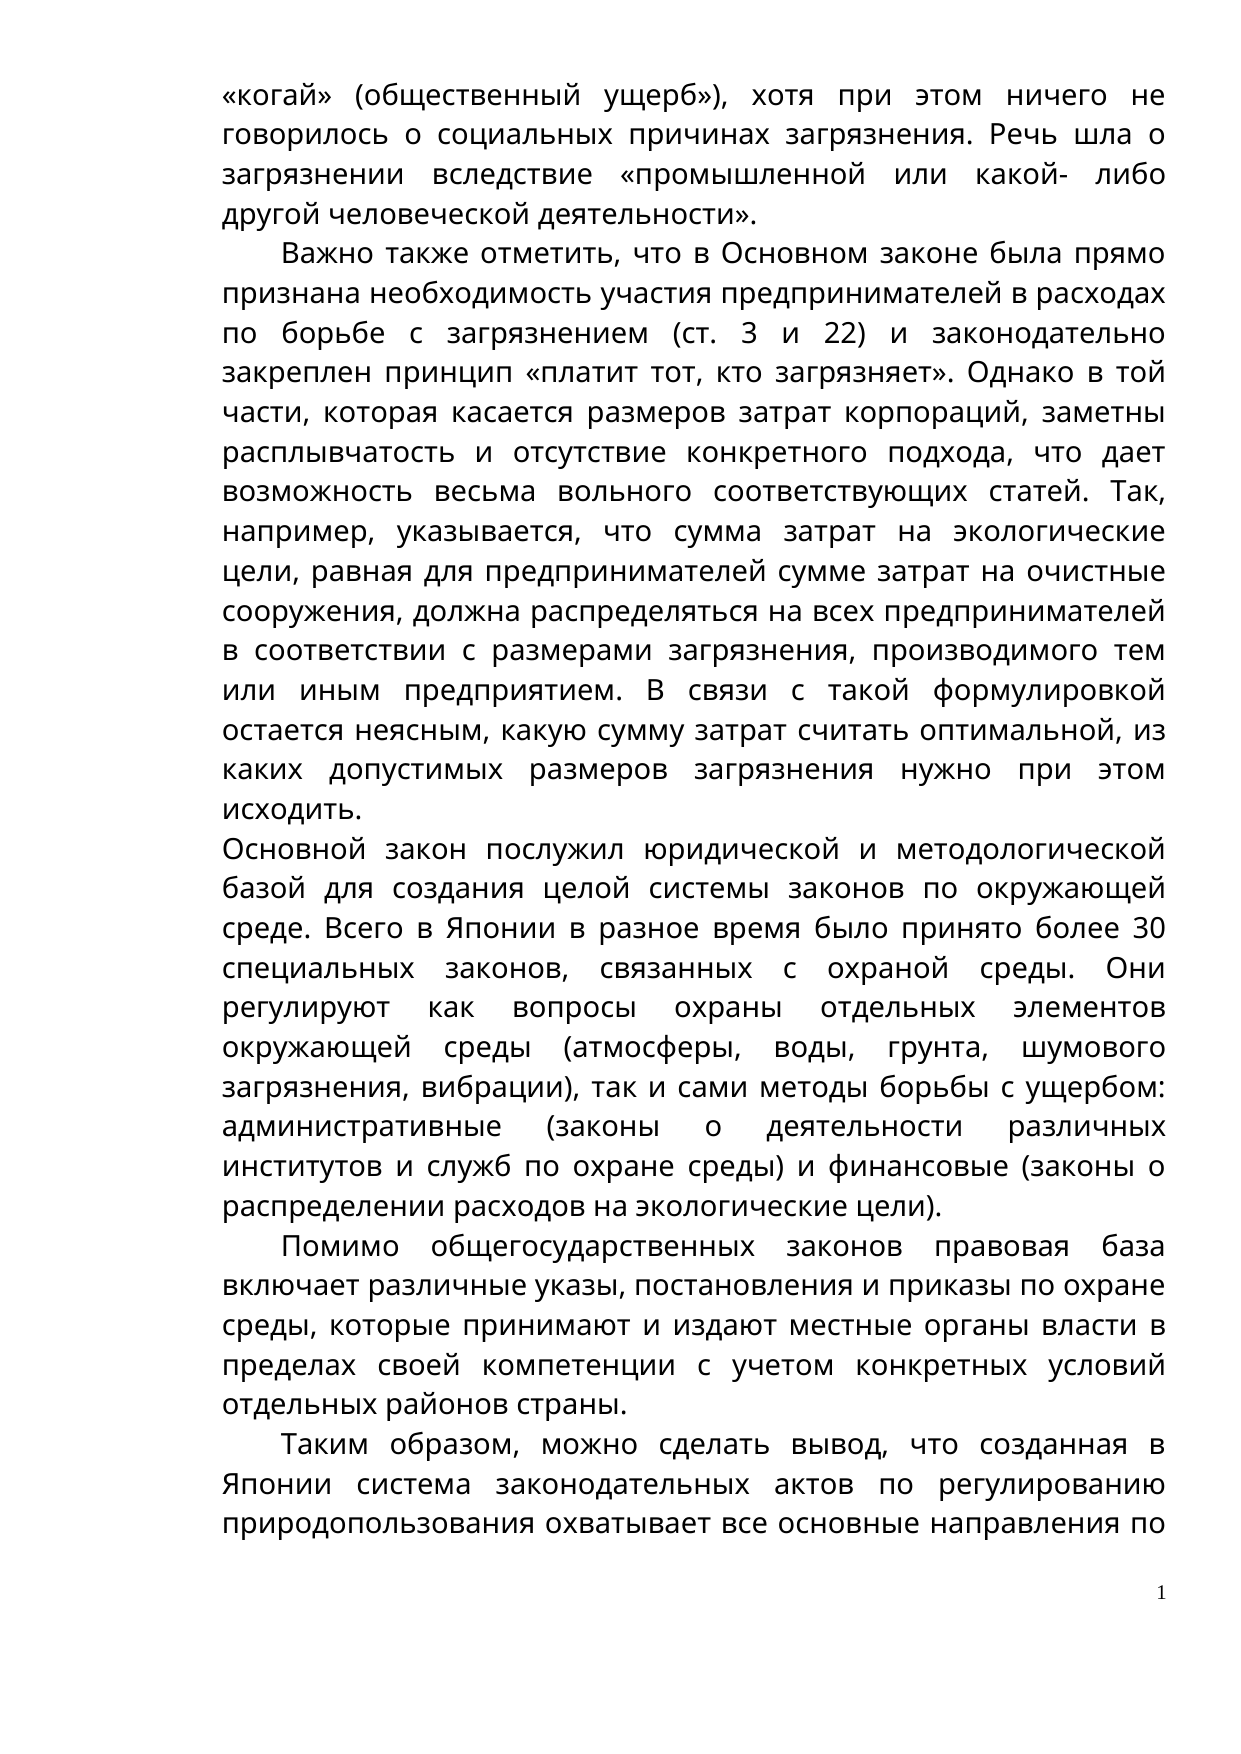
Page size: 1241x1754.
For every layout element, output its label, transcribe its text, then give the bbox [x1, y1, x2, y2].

text Основной закон послужил юридической и методологической базой для создания целой системы законов по окружающей среде. Всего в Японии в разное время было принято более 30 специальных законов, связанных с охраной среды. Они регулируют как вопросы охраны отдельных элементов окружающей среды (атмосферы, воды, грунта, шумового загрязнения, вибрации), так и сами методы борьбы с ущербом: административные (законы о деятельности различных институтов и служб по охране среды) и финансовые (законы о распределении расходов на экологические цели). [222, 828, 1167, 1225]
text Помимо общегосударственных законов правовая база включает различные указы, постановления и приказы по охране среды, которые принимают и издают местные органы власти в пределах своей компетенции с учетом конкретных условий отдельных районов страны. [222, 1225, 1167, 1423]
text Важно также отметить, что в Основном законе была прямо признана необходимость участия предпринимателей в расходах по борьбе с загрязнением (ст. 3 и 22) и законодательно закреплен принцип «платит тот, кто загрязняет». Однако в той части, которая касается размеров затрат корпораций, заметны расплывчатость и отсутствие конкретного подхода, что дает возможность весьма вольного соответствующих статей. Так, например, указывается, что сумма затрат на экологические цели, равная для предпринимателей сумме затрат на очистные сооружения, должна распределяться на всех предпринимателей в соответствии с размерами загрязнения, производимого тем или иным предприятием. В связи с такой формулировкой остается неясным, какую сумму затрат считать оптимальной, из каких допустимых размеров загрязнения нужно при этом исходить. [222, 233, 1167, 828]
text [222, 1423, 1167, 1542]
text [222, 74, 1167, 233]
